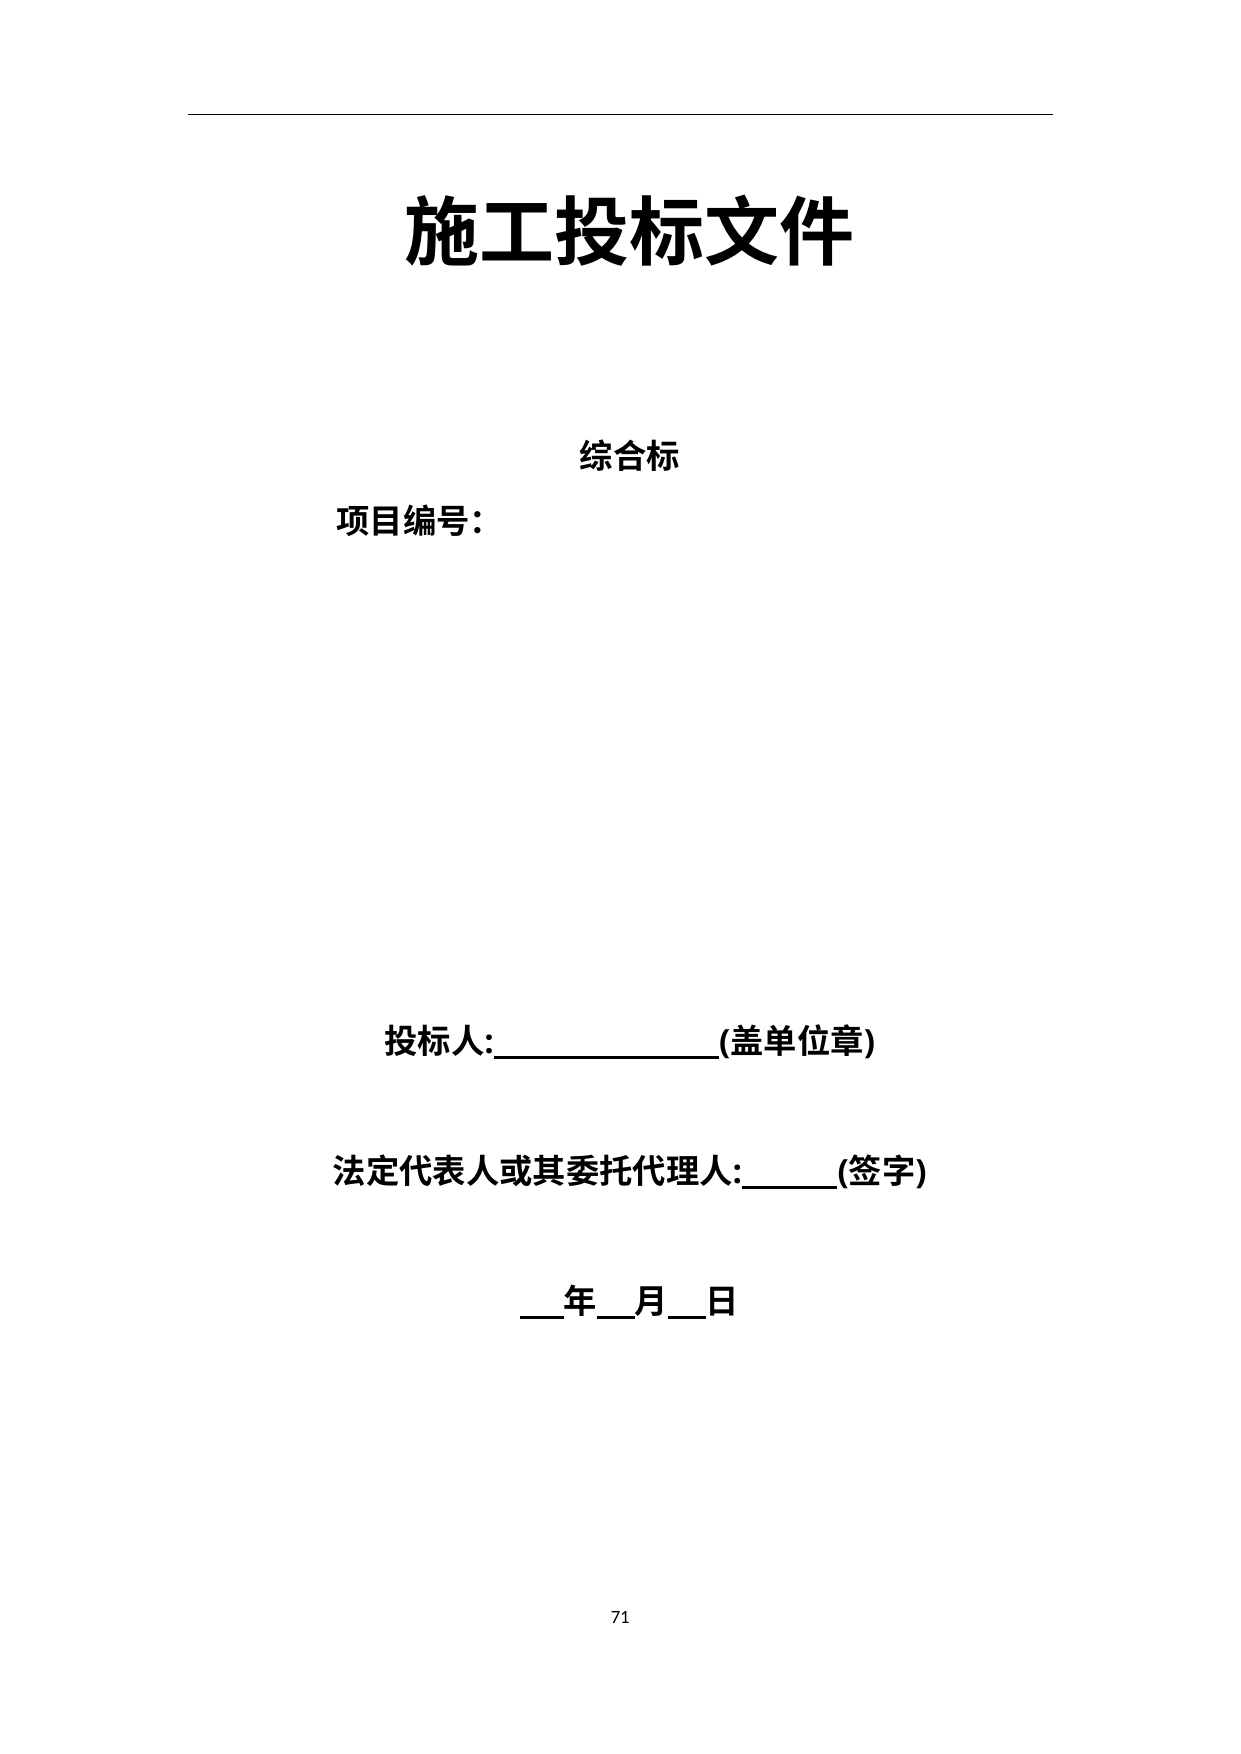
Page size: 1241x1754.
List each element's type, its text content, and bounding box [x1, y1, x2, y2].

text 综合标 [206, 422, 1053, 487]
text 法定代表人或其委托代理人: (签字) [206, 1137, 1053, 1202]
text 投标人: (盖单位章) [206, 1007, 1053, 1072]
text 项目编号： [206, 487, 1053, 552]
text 年 月 日 [206, 1267, 1053, 1332]
text 施工投标文件 [206, 162, 1053, 292]
